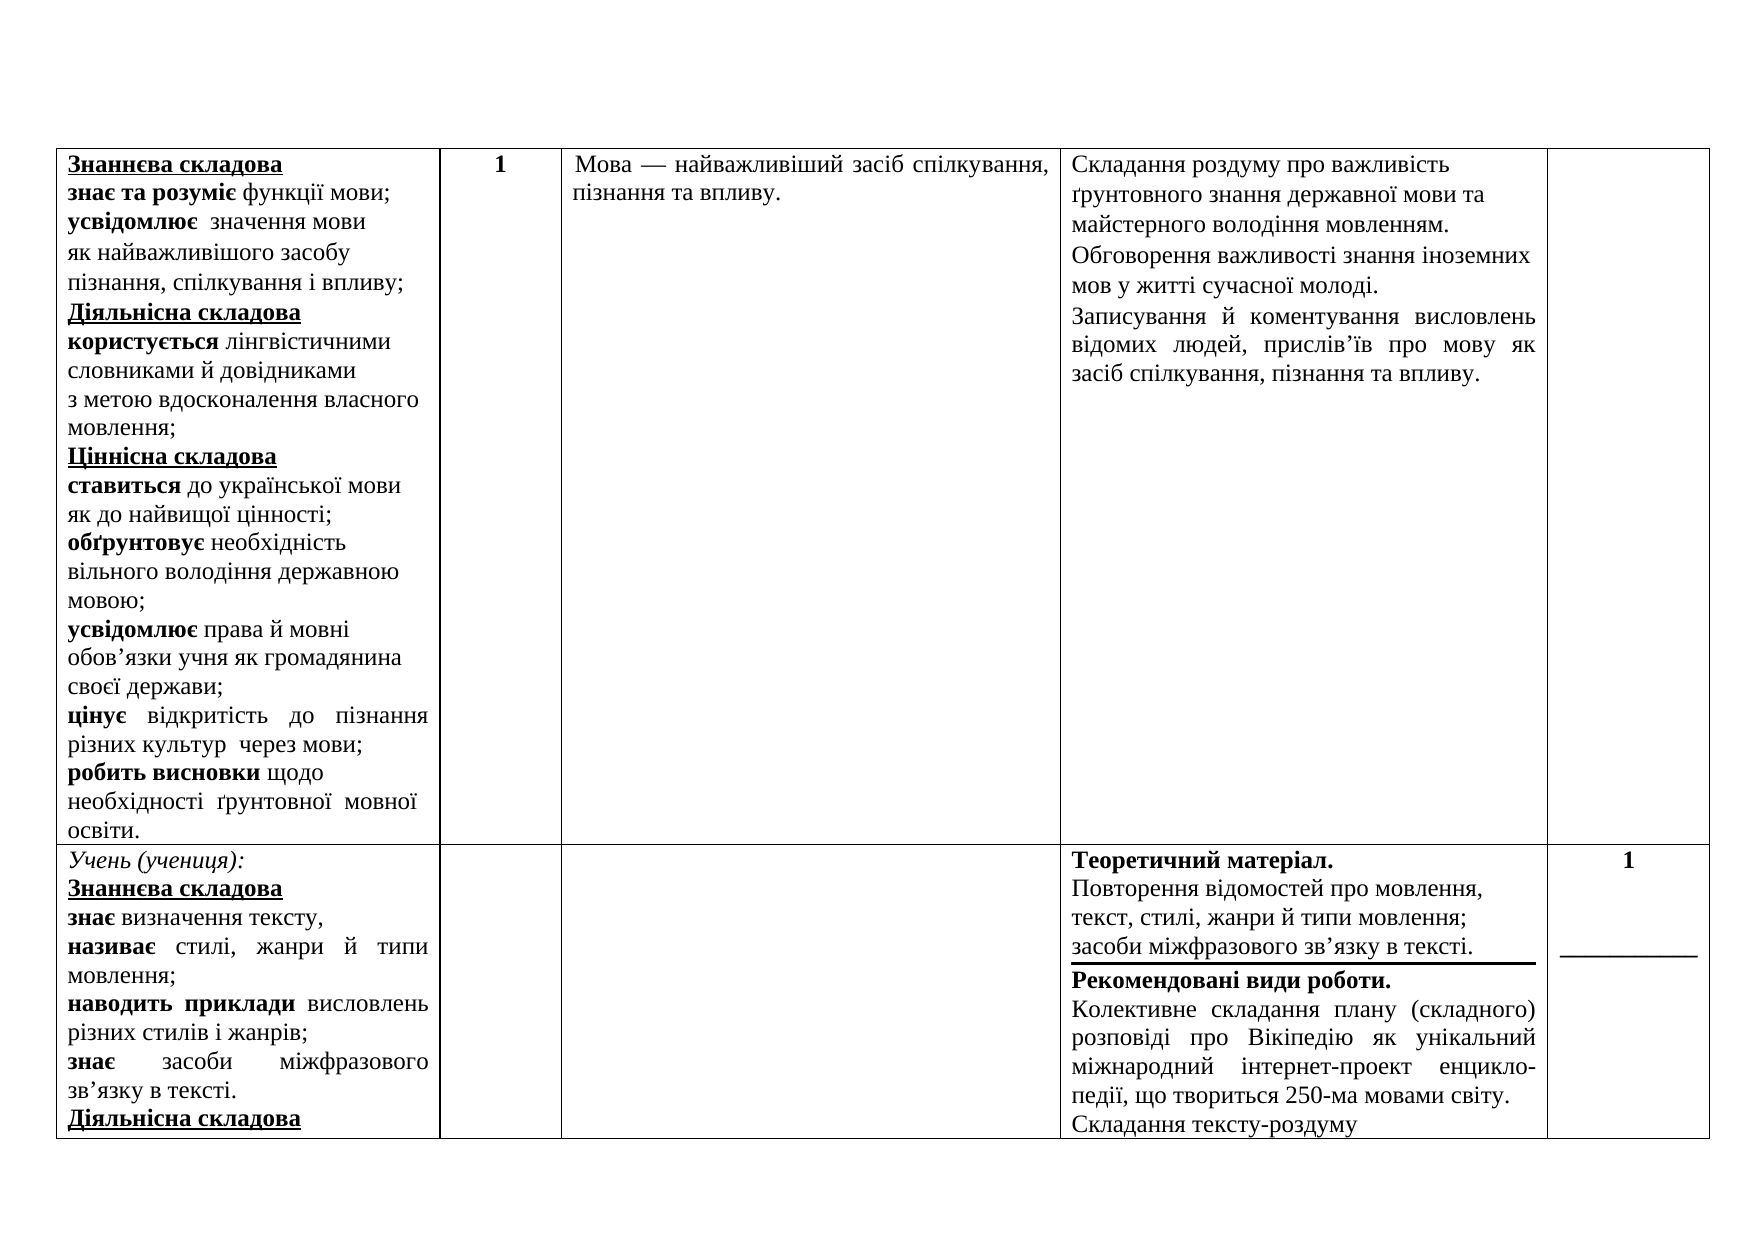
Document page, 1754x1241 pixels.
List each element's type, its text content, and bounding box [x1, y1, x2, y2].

table_cell [1548, 149, 1709, 844]
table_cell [562, 149, 1060, 844]
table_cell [57, 149, 439, 844]
table_cell 1 [441, 149, 561, 844]
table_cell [57, 845, 439, 1137]
table_cell [441, 845, 561, 1137]
table_cell 1 ___________ [1548, 845, 1709, 1137]
table_cell [562, 845, 1060, 1137]
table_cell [1061, 845, 1547, 1137]
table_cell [1061, 149, 1547, 844]
